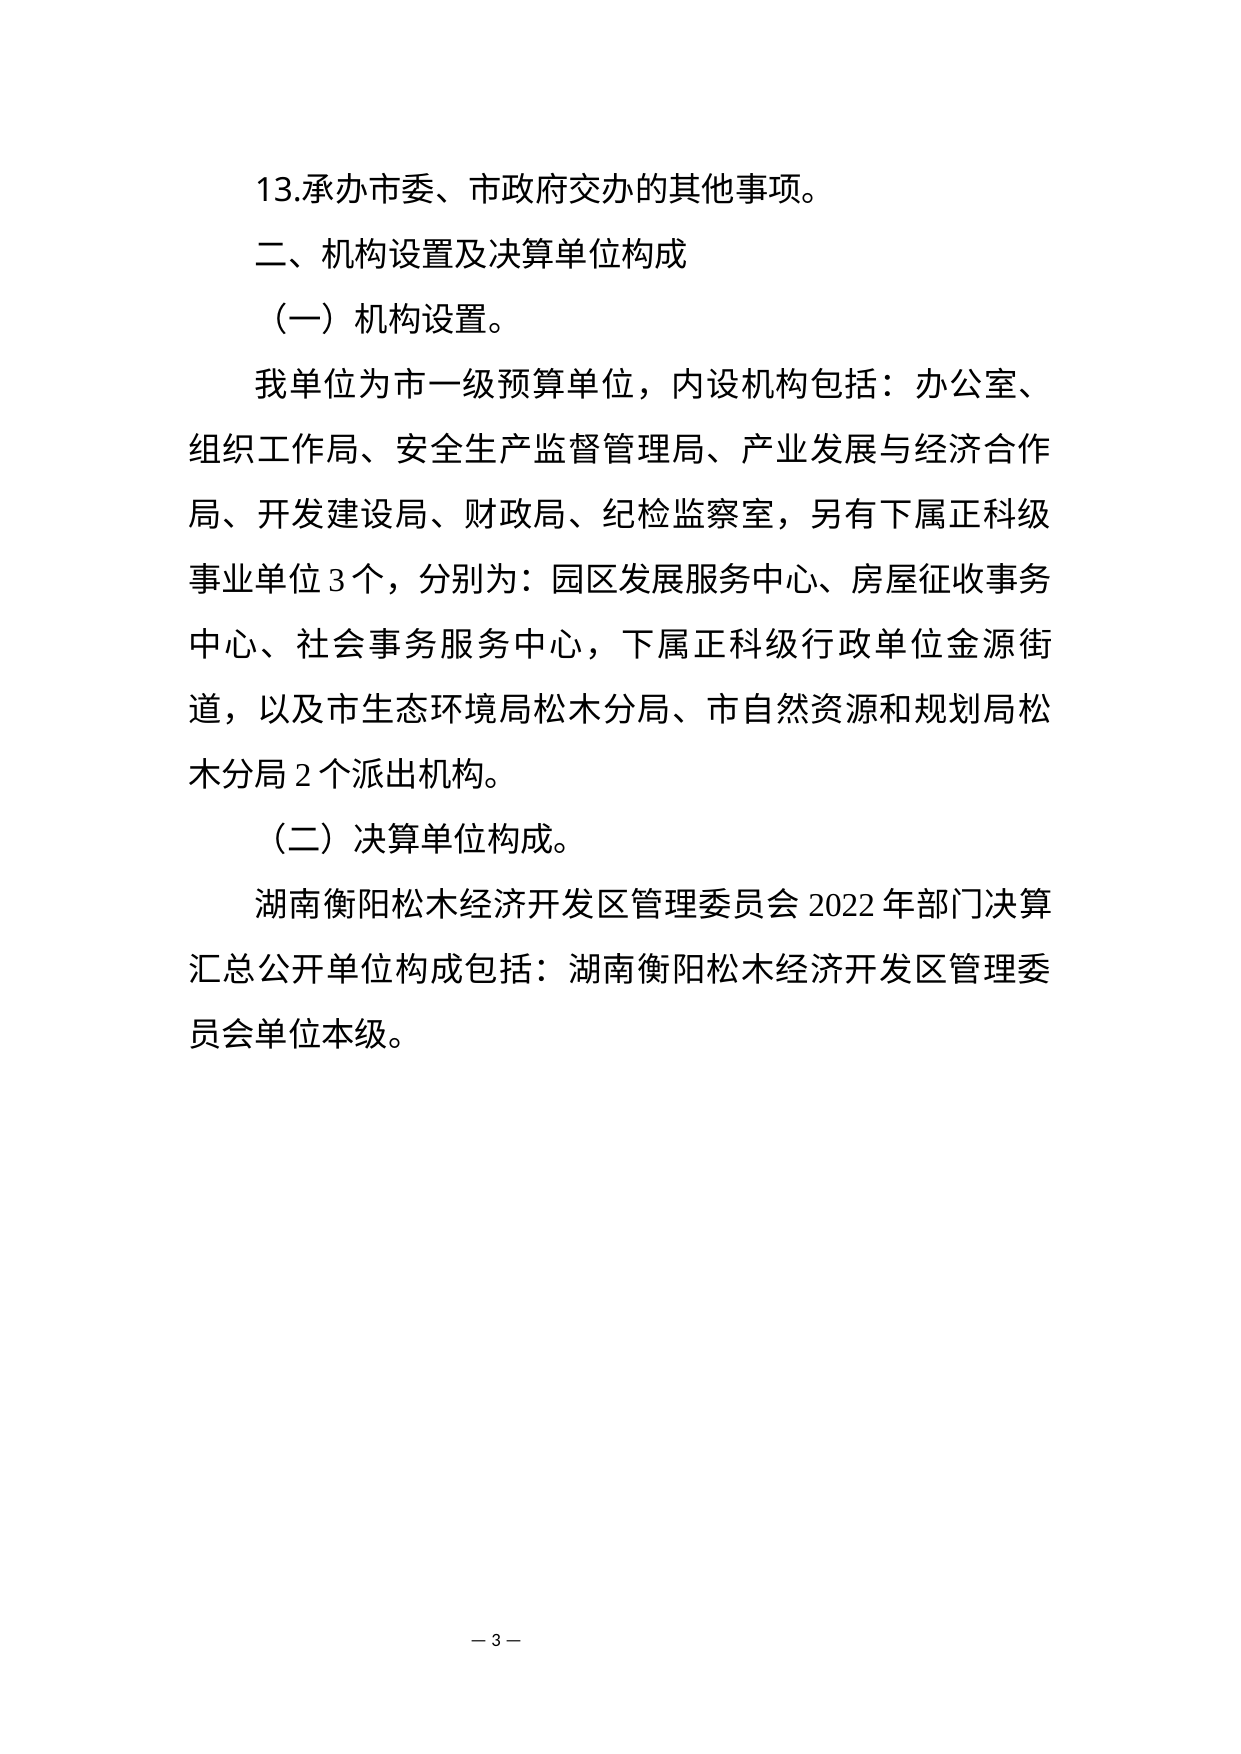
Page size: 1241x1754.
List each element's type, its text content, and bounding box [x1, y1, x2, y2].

text 13.承办市委、市政府交办的其他事项。 [188, 154, 1052, 219]
text （一）机构设置。 [188, 284, 1052, 349]
list 湖南衡阳松木经济开发区管理委员会2022年部门决算汇总公开单位构成包括：湖南衡阳松木经济开发区管理委员会单位本级。 [188, 869, 1052, 1064]
text 二、机构设置及决算单位构成 [188, 219, 1052, 284]
list 决算单位构成。 [253, 804, 1052, 869]
text 我单位为市一级预算单位，内设机构包括：办公室、组织工作局、安全生产监督管理局、产业发展与经济合作局、开发建设局、财政局、纪检监察室，另有下属正科级事业单位3个，分别为：园区发展服务中心、房屋征收事务中心、社会事务服务中心，下属正科级行政单位金源街道，以及市生态环境局松木分局、市自然资源和规划局松木分局2个派出机构。 [188, 349, 1052, 804]
